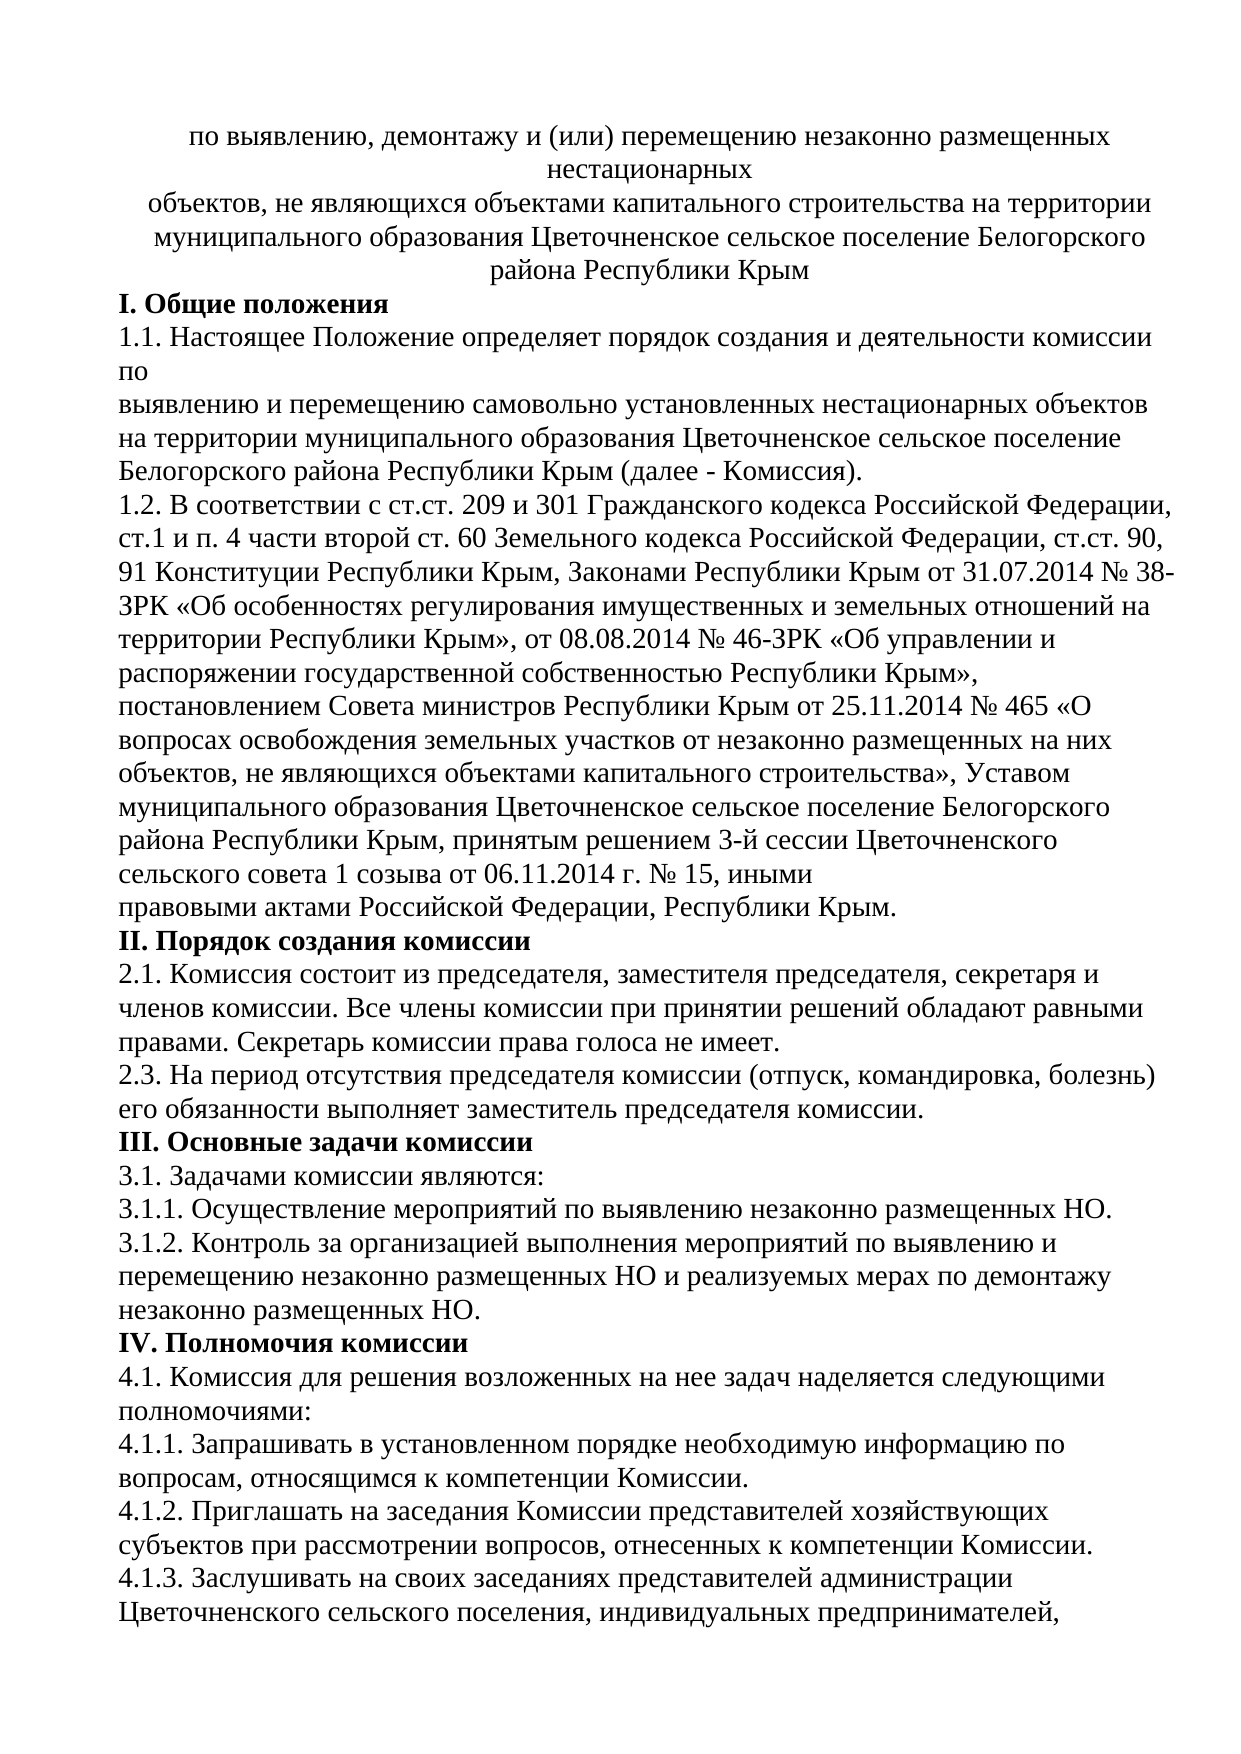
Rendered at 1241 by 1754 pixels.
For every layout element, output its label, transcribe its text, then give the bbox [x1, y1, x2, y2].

text полномочиями: [118, 1393, 1181, 1426]
text III. Основные задачи комиссии [118, 1124, 1181, 1158]
text выявлению и перемещению самовольно установленных нестационарных объектов [118, 386, 1181, 420]
text 3.1. Задачами комиссии являются: [118, 1158, 1181, 1191]
text 1.1. Настоящее Положение определяет порядок создания и деятельности комиссии по [118, 319, 1181, 386]
text на территории муниципального образования Цветочненское сельское поселение Белогорского района Республики Крым (далее - Комиссия). [118, 420, 1181, 487]
text 1.2. В соответствии с ст.ст. 209 и 301 Гражданского кодекса Российской Федерации, ст.1 и п. 4 части второй ст. 60 Земельного кодекса Российской Федерации, ст.ст. 90, 91 Конституции Республики Крым, Законами Республики Крым от 31.07.2014 № 38-ЗРК «Об особенностях регулирования имущественных и земельных отношений на территории Республики Крым», от 08.08.2014 № 46-ЗРК «Об управлении и распоряжении государственной собственностью Республики Крым», постановлением Совета министров Республики Крым от 25.11.2014 № 465 «О вопросах освобождения земельных участков от незаконно размещенных на них объектов, не являющихся объектами капитального строительства», Уставом муниципального образования Цветочненское сельское поселение Белогорского района Республики Крым, принятым решением 3-й сессии Цветочненского сельского совета 1 созыва от 06.11.2014 г. № 15, иными [118, 487, 1181, 889]
text 2.1. Комиссия состоит из председателя, заместителя председателя, секретаря и членов комиссии. Все члены комиссии при принятии решений обладают равными правами. Секретарь комиссии права голоса не имеет. [118, 957, 1181, 1057]
text перемещению незаконно размещенных НО и реализуемых мерах по демонтажу незаконно размещенных НО. [118, 1258, 1181, 1326]
text 3.1.2. Контроль за организацией выполнения мероприятий по выявлению и [118, 1225, 1181, 1258]
text 3.1.1. Осуществление мероприятий по выявлению незаконно размещенных НО. [118, 1191, 1181, 1225]
text объектов, не являющихся объектами капитального строительства на территории [118, 185, 1181, 219]
text IV. Полномочия комиссии [118, 1326, 1181, 1359]
text 2.3. На период отсутствия председателя комиссии (отпуск, командировка, болезнь) его обязанности выполняет заместитель председателя комиссии. [118, 1057, 1181, 1124]
text 4.1.1. Запрашивать в установленном порядке необходимую информацию по вопросам, относящимся к компетенции Комиссии. [118, 1426, 1181, 1493]
text 4.1.2. Приглашать на заседания Комиссии представителей хозяйствующих субъектов при рассмотрении вопросов, отнесенных к компетенции Комиссии. [118, 1493, 1181, 1560]
text 4.1. Комиссия для решения возложенных на нее задач наделяется следующими [118, 1359, 1181, 1393]
text правовыми актами Российской Федерации, Республики Крым. [118, 889, 1181, 923]
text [118, 1560, 1181, 1627]
text I. Общие положения [118, 286, 1181, 319]
text II. Порядок создания комиссии [118, 923, 1181, 957]
text муниципального образования Цветочненское сельское поселение Белогорского района Республики Крым [118, 219, 1181, 286]
text по выявлению, демонтажу и (или) перемещению незаконно размещенных нестационарных [118, 118, 1181, 185]
